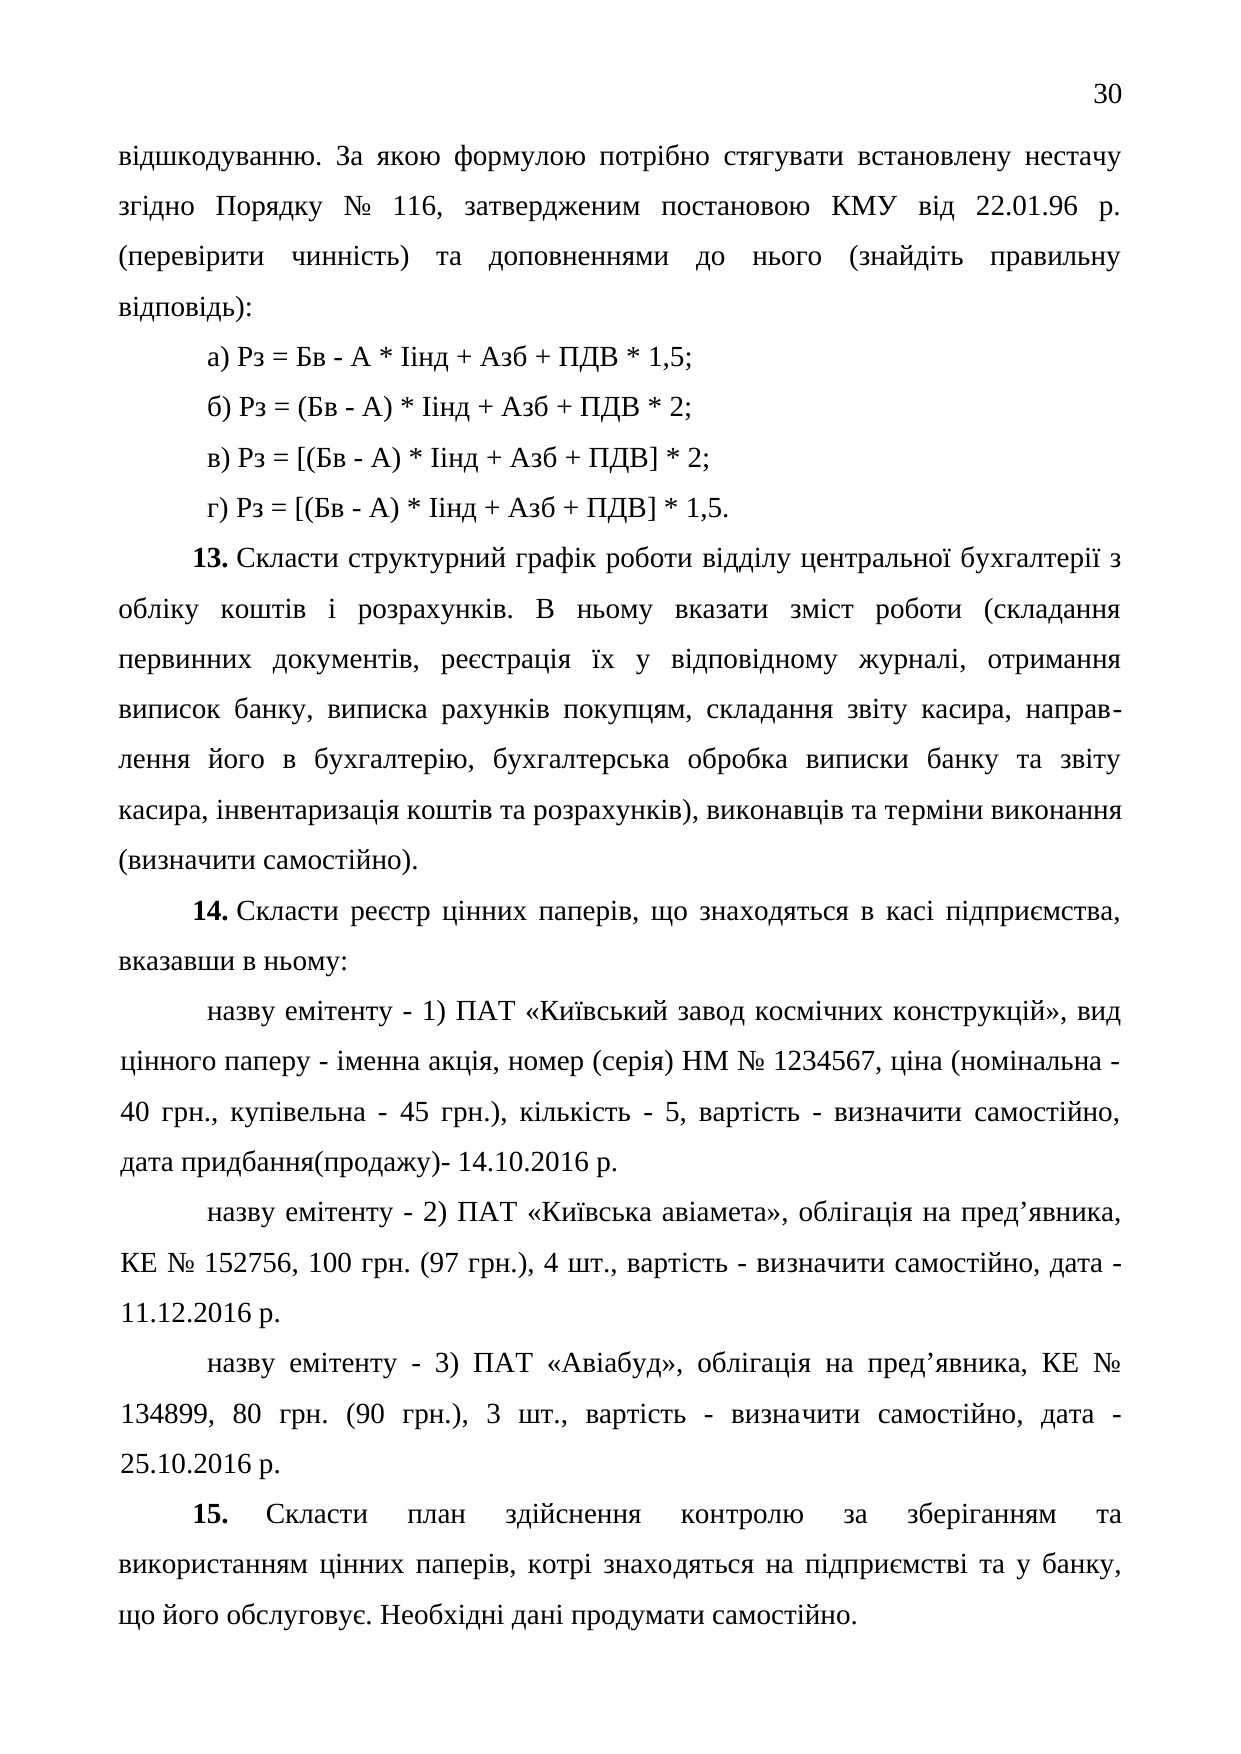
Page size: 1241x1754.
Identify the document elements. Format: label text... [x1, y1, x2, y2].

text в) Рз = [(Бв - А) * Іінд + Азб + ПДВ] * 2; [120, 440, 1122, 473]
list Скласти реєстр цінних паперів, що знаходяться в касі підприємства, вказавши в ньому: [118, 893, 1122, 976]
text б) Рз = (Бв - А) * Іінд + Азб + ПДВ * 2; [120, 389, 1122, 423]
text назву емітенту - 1) ПАТ «Київський завод космічних конструкцій», вид цінного паперу - іменна акція, номер (серія) НМ № 1234567, ціна (номінальна - 40 грн., купівельна - 45 грн.), кількість - 5, вартість - визначити самостійно, дата придбання(продажу)- 14.10.2016 р. [120, 993, 1122, 1178]
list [118, 138, 1122, 322]
text назву емітенту - 3) ПАТ «Авіабуд», облігація на пред’явника, КЕ № 134899, 80 грн. (90 грн.), 3 шт., вартість - визначити самостійно, дата - 25.10.2016 р. [120, 1345, 1122, 1479]
list Скласти план здійснення контролю за зберіганням та використанням цінних паперів, котрі знаходяться на підприємстві та у банку, що його обслуговує. Необхідні дані продумати самостійно. [118, 1496, 1122, 1631]
text г) Рз = [(Бв - А) * Іінд + Азб + ПДВ] * 1,5. [120, 490, 1122, 524]
list Скласти структурний графік роботи відділу центральної бухгалтерії з обліку коштів і розрахунків. В ньому вказати зміст роботи (складання первинних документів, реєстрація їх у відповідному журналі, отримання виписок банку, виписка рахунків покупцям, складання звіту касира, направлення його в бухгалтерію, бухгалтерська обробка виписки банку та звіту касира, інвентаризація коштів та розрахунків), виконавців та терміни виконання (визначити самостійно). [118, 540, 1122, 876]
text назву емітенту - 2) ПАТ «Київська авіамета», облігація на пред’явника, КЕ № 152756, 100 грн. (97 грн.), 4 шт., вартість - визначити самостійно, дата - 11.12.2016 р. [120, 1194, 1122, 1329]
text а) Рз = Бв - А * Іінд + Азб + ПДВ * 1,5; [120, 339, 1122, 373]
